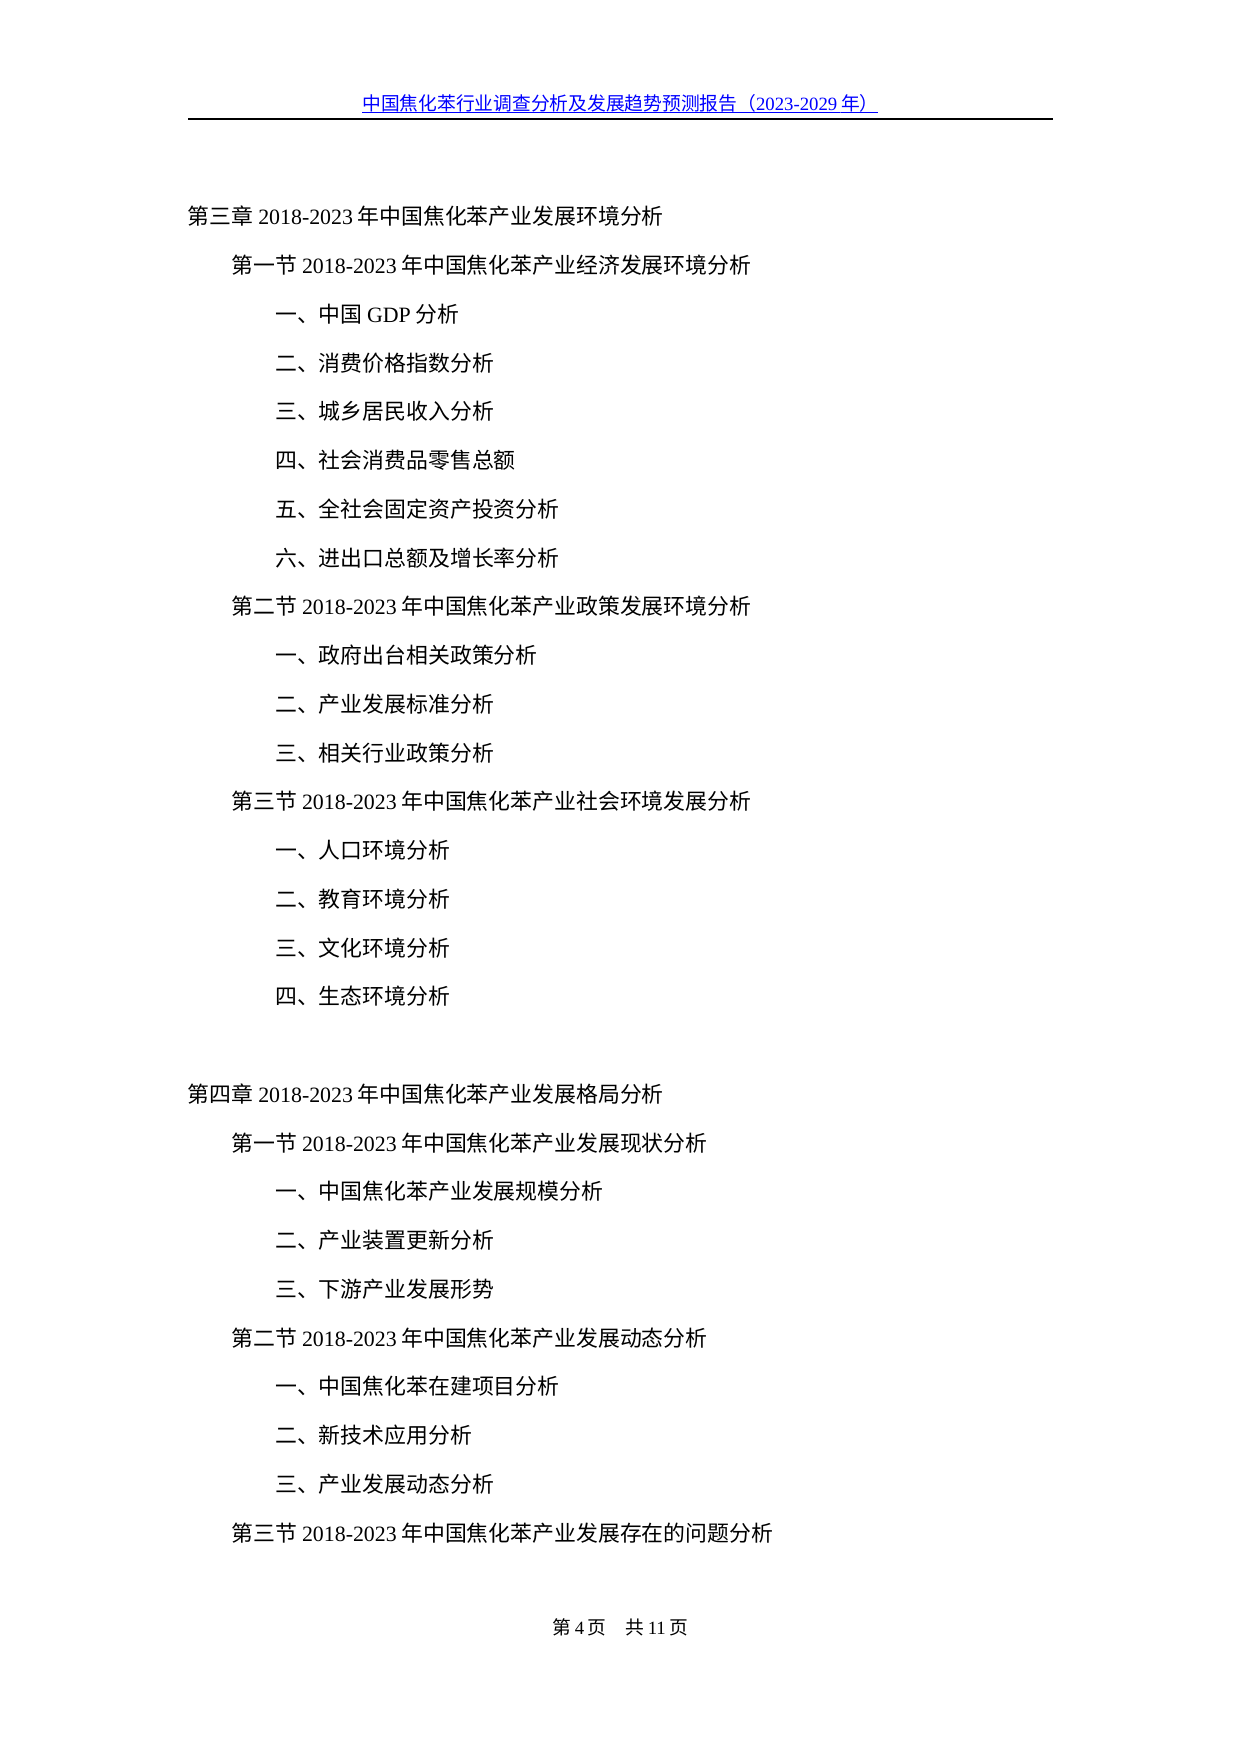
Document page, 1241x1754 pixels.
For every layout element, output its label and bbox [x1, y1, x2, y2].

text [187, 150, 1053, 1548]
